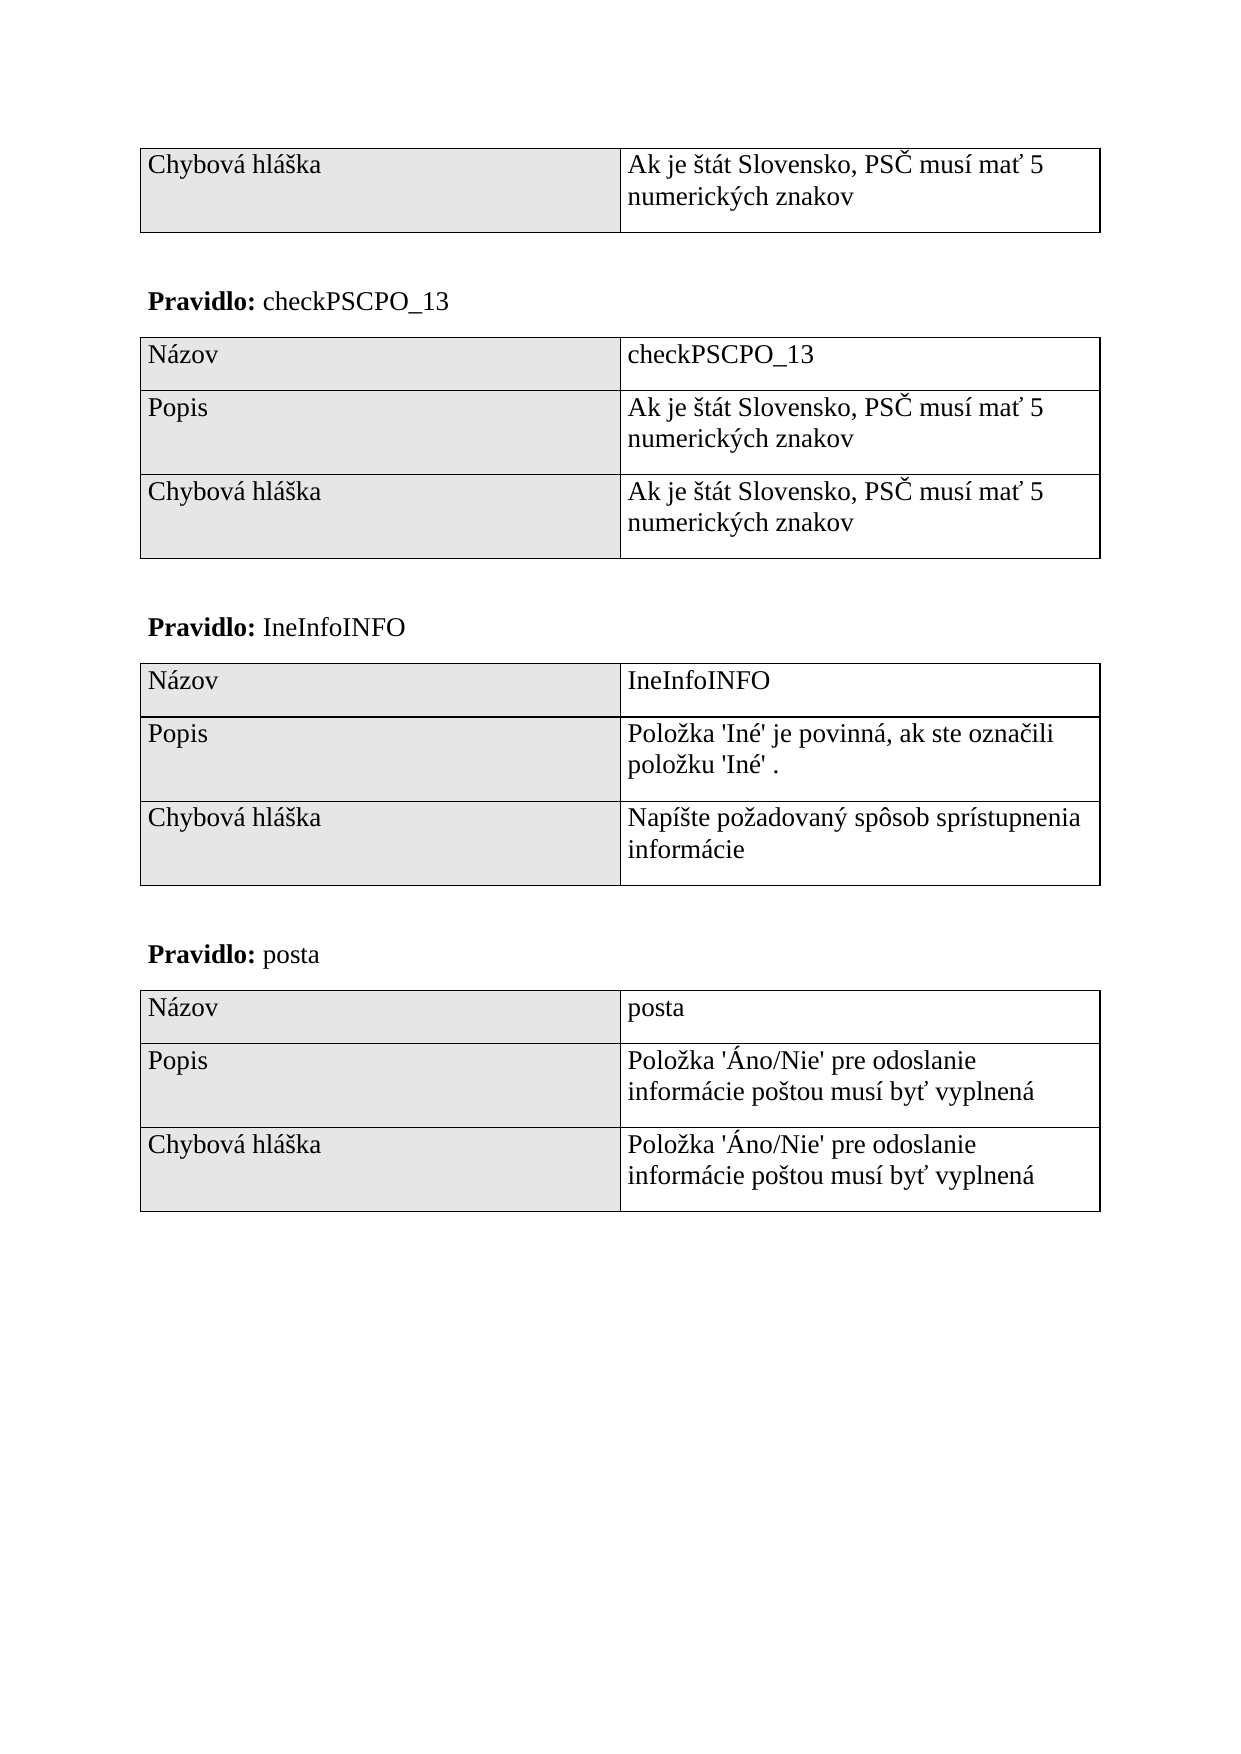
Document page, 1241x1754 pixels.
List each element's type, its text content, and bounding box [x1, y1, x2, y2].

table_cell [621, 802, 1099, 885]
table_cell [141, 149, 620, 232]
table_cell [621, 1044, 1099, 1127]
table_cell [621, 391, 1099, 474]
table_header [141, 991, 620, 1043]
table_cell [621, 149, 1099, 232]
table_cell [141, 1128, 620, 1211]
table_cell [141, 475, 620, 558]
text Pravidlo: checkPSCPO_13 [148, 285, 1093, 316]
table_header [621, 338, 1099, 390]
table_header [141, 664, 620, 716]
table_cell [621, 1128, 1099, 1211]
text Pravidlo: IneInfoINFO [148, 611, 1093, 642]
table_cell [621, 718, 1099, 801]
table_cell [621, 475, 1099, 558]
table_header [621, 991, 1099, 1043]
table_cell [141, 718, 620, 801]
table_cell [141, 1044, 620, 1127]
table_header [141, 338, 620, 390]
text Pravidlo: posta [148, 938, 1093, 969]
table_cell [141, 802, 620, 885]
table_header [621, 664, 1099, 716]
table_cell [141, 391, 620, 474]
